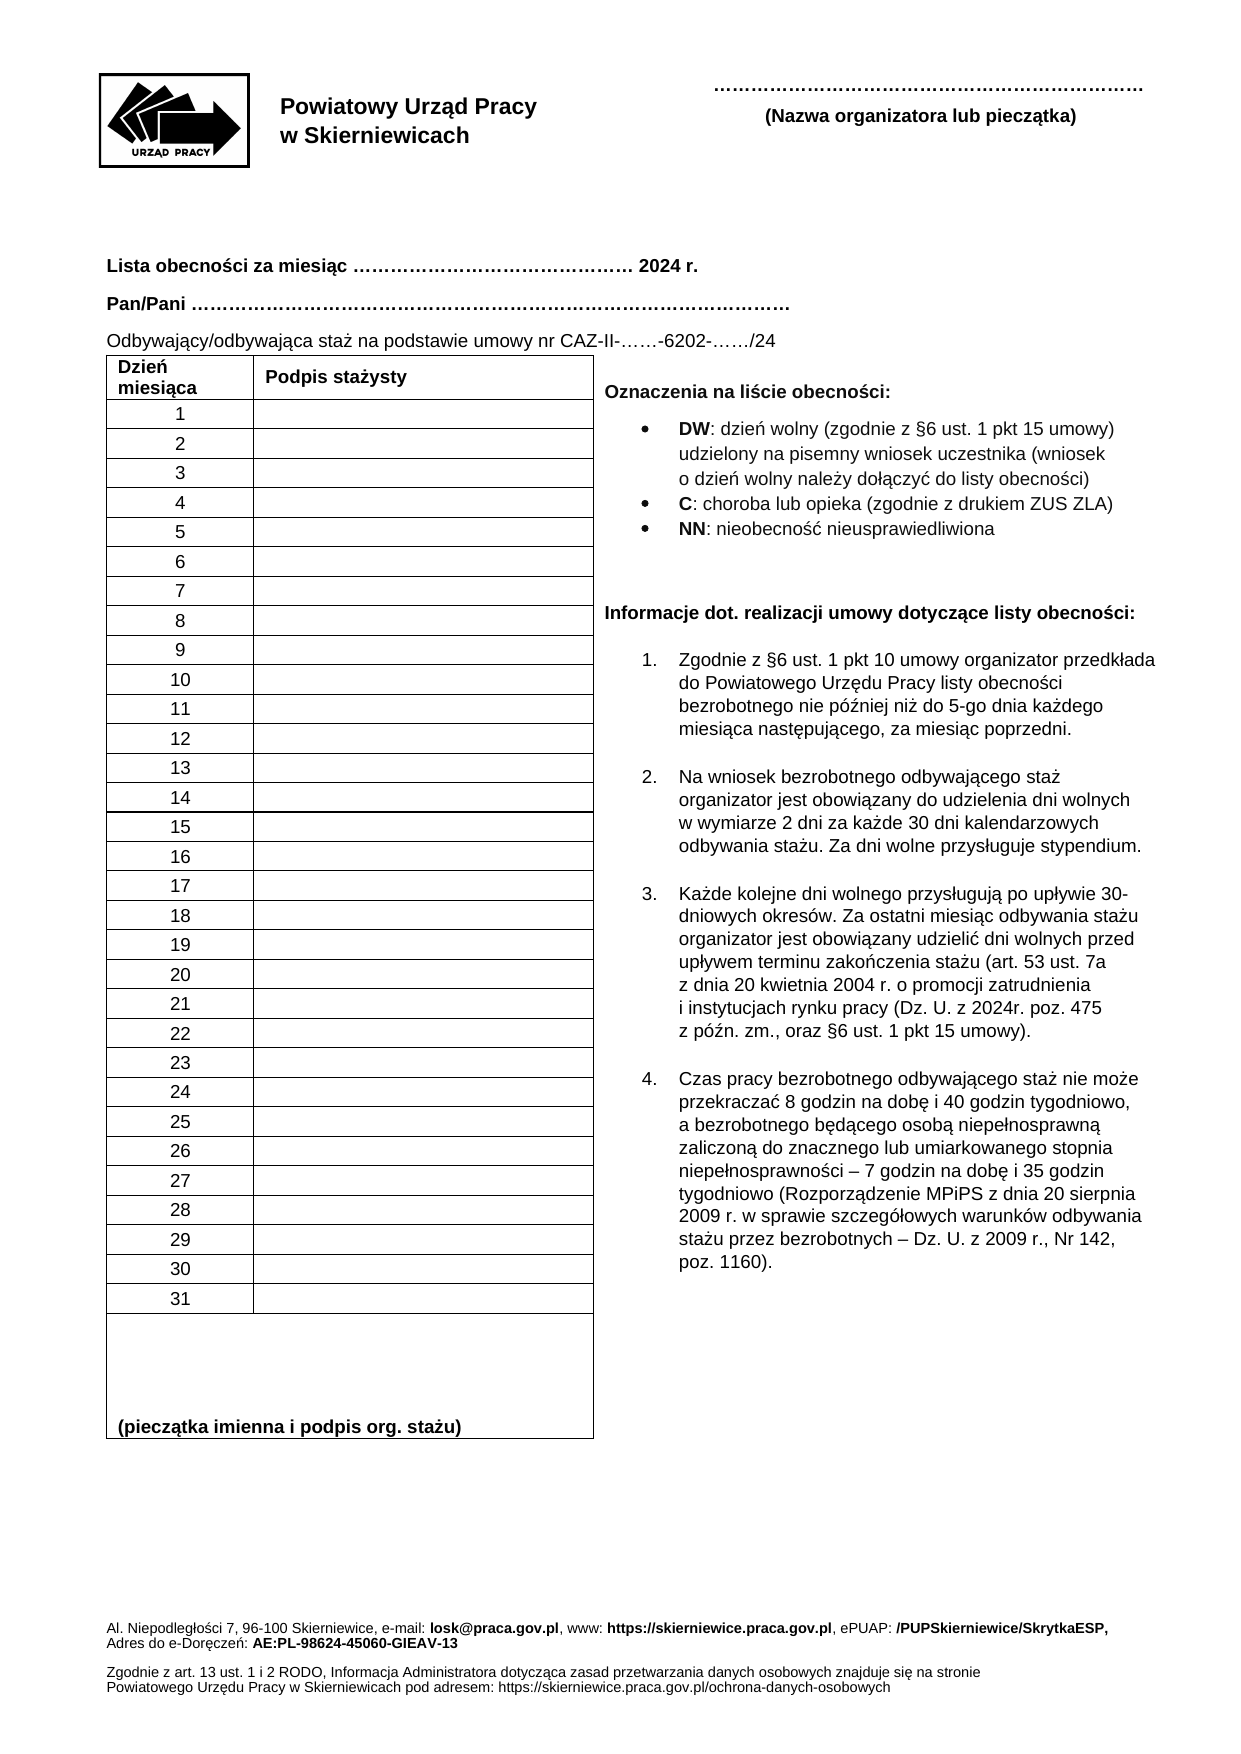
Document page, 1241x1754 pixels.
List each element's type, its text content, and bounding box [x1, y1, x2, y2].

table_cell 19 [107, 930, 253, 959]
table_cell [254, 1078, 593, 1106]
table_cell [254, 606, 593, 634]
table_cell [254, 547, 593, 576]
table_cell 28 [107, 1196, 253, 1224]
table_cell [254, 459, 593, 487]
table_cell [254, 1166, 593, 1195]
table_cell [254, 783, 593, 811]
table_cell 1 [107, 400, 253, 428]
table_cell 30 [107, 1255, 253, 1283]
table_cell [254, 871, 593, 900]
table_cell 18 [107, 901, 253, 929]
table_cell [254, 1107, 593, 1136]
table_cell 13 [107, 754, 253, 782]
table_cell [254, 577, 593, 605]
table_cell 15 [107, 813, 253, 841]
table_cell [254, 400, 593, 428]
table_cell 4 [107, 488, 253, 517]
table_cell 20 [107, 960, 253, 988]
table_header Oznaczenia na liście obecności: DW: dzień wolny (zgodnie z §6 ust. 1 pkt 15 umowy) udzielony na pisemny wniosek uczestnika (wniosek o dzień wolny należy dołączyć do listy obecności) C: choroba lub opieka (zgodnie z drukiem ZUS ZLA) NN: nieobecność nieusprawiedliwiona [594, 355, 1169, 576]
table_cell 24 [107, 1078, 253, 1106]
table_cell [254, 1284, 593, 1313]
table_cell [254, 1196, 593, 1224]
table_cell [254, 813, 593, 841]
table_cell 25 [107, 1107, 253, 1136]
table_cell 26 [107, 1137, 253, 1165]
table_cell [254, 842, 593, 870]
table_cell 5 [107, 518, 253, 546]
table_cell [254, 695, 593, 723]
table_cell 27 [107, 1166, 253, 1195]
table_cell 7 [107, 577, 253, 605]
table_cell 14 [107, 783, 253, 811]
table_cell [254, 1048, 593, 1077]
table_cell 12 [107, 724, 253, 752]
table_cell [254, 754, 593, 782]
table_cell 23 [107, 1048, 253, 1077]
table_cell [254, 665, 593, 693]
table_cell [254, 724, 593, 752]
text Odbywający/odbywająca staż na podstawie umowy nr CAZ-II-……-6202-……/24 [106, 330, 1134, 351]
table_cell 17 [107, 871, 253, 900]
table_cell [254, 636, 593, 664]
table_cell [254, 1225, 593, 1254]
table_cell 2 [107, 429, 253, 458]
table_cell (pieczątka imienna i podpis org. stażu) [107, 1314, 593, 1438]
text Lista obecności za miesiąc ……………………………………… 2024 r. [106, 255, 1134, 277]
table_cell 21 [107, 989, 253, 1018]
table_cell [254, 960, 593, 988]
picture [98, 73, 250, 168]
table_cell [254, 488, 593, 517]
table_header Dzień miesiąca [107, 356, 253, 399]
table_cell [254, 429, 593, 458]
table_cell 6 [107, 547, 253, 576]
table_cell 29 [107, 1225, 253, 1254]
table_cell 16 [107, 842, 253, 870]
table_cell 8 [107, 606, 253, 634]
table_cell [254, 518, 593, 546]
table_cell 31 [107, 1284, 253, 1313]
table_cell 3 [107, 459, 253, 487]
table_cell 9 [107, 636, 253, 664]
table_cell Informacje dot. realizacji umowy dotyczące listy obecności: Zgodnie z §6 ust. 1 pkt 10 umowy organizator przedkłada do Powiatowego Urzędu Pracy listy obecności bezrobotnego nie później niż do 5-go dnia każdego miesiąca następującego, za miesiąc poprzedni. Na wniosek bezrobotnego odbywającego staż organizator jest obowiązany do udzielenia dni wolnych w wymiarze 2 dni za każde 30 dni kalendarzowych odbywania stażu. Za dni wolne przysługuje stypendium. Każde kolejne dni wolnego przysługują po upływie 30-dniowych okresów. Za ostatni miesiąc odbywania stażu organizator jest obowiązany udzielić dni wolnych przed upływem terminu zakończenia stażu (art. 53 ust. 7a z dnia 20 kwietnia 2004 r. o promocji zatrudnienia i instytucjach rynku pracy (Dz. U. z 2024r. poz. 475 z późn. zm., oraz §6 ust. 1 pkt 15 umowy). Czas pracy bezrobotnego odbywającego staż nie może przekraczać 8 godzin na dobę i 40 godzin tygodniowo, a bezrobotnego będącego osobą niepełnosprawną zaliczoną do znacznego lub umiarkowanego stopnia niepełnosprawności – 7 godzin na dobę i 35 godzin tygodniowo (Rozporządzenie MPiPS z dnia 20 sierpnia 2009 r. w sprawie szczegółowych warunków odbywania stażu przez bezrobotnych – Dz. U. z 2009 r., Nr 142, poz. 1160). [594, 576, 1169, 1438]
table_header Podpis stażysty [254, 356, 593, 399]
table_cell [254, 930, 593, 959]
table_cell 22 [107, 1019, 253, 1047]
table_cell [254, 1019, 593, 1047]
table_cell [254, 1255, 593, 1283]
table_cell 11 [107, 695, 253, 723]
table_cell [254, 901, 593, 929]
text Pan/Pani …………………………………………………………………………………… [106, 292, 1134, 314]
table_cell 10 [107, 665, 253, 693]
table_cell [254, 989, 593, 1018]
table_cell [254, 1137, 593, 1165]
